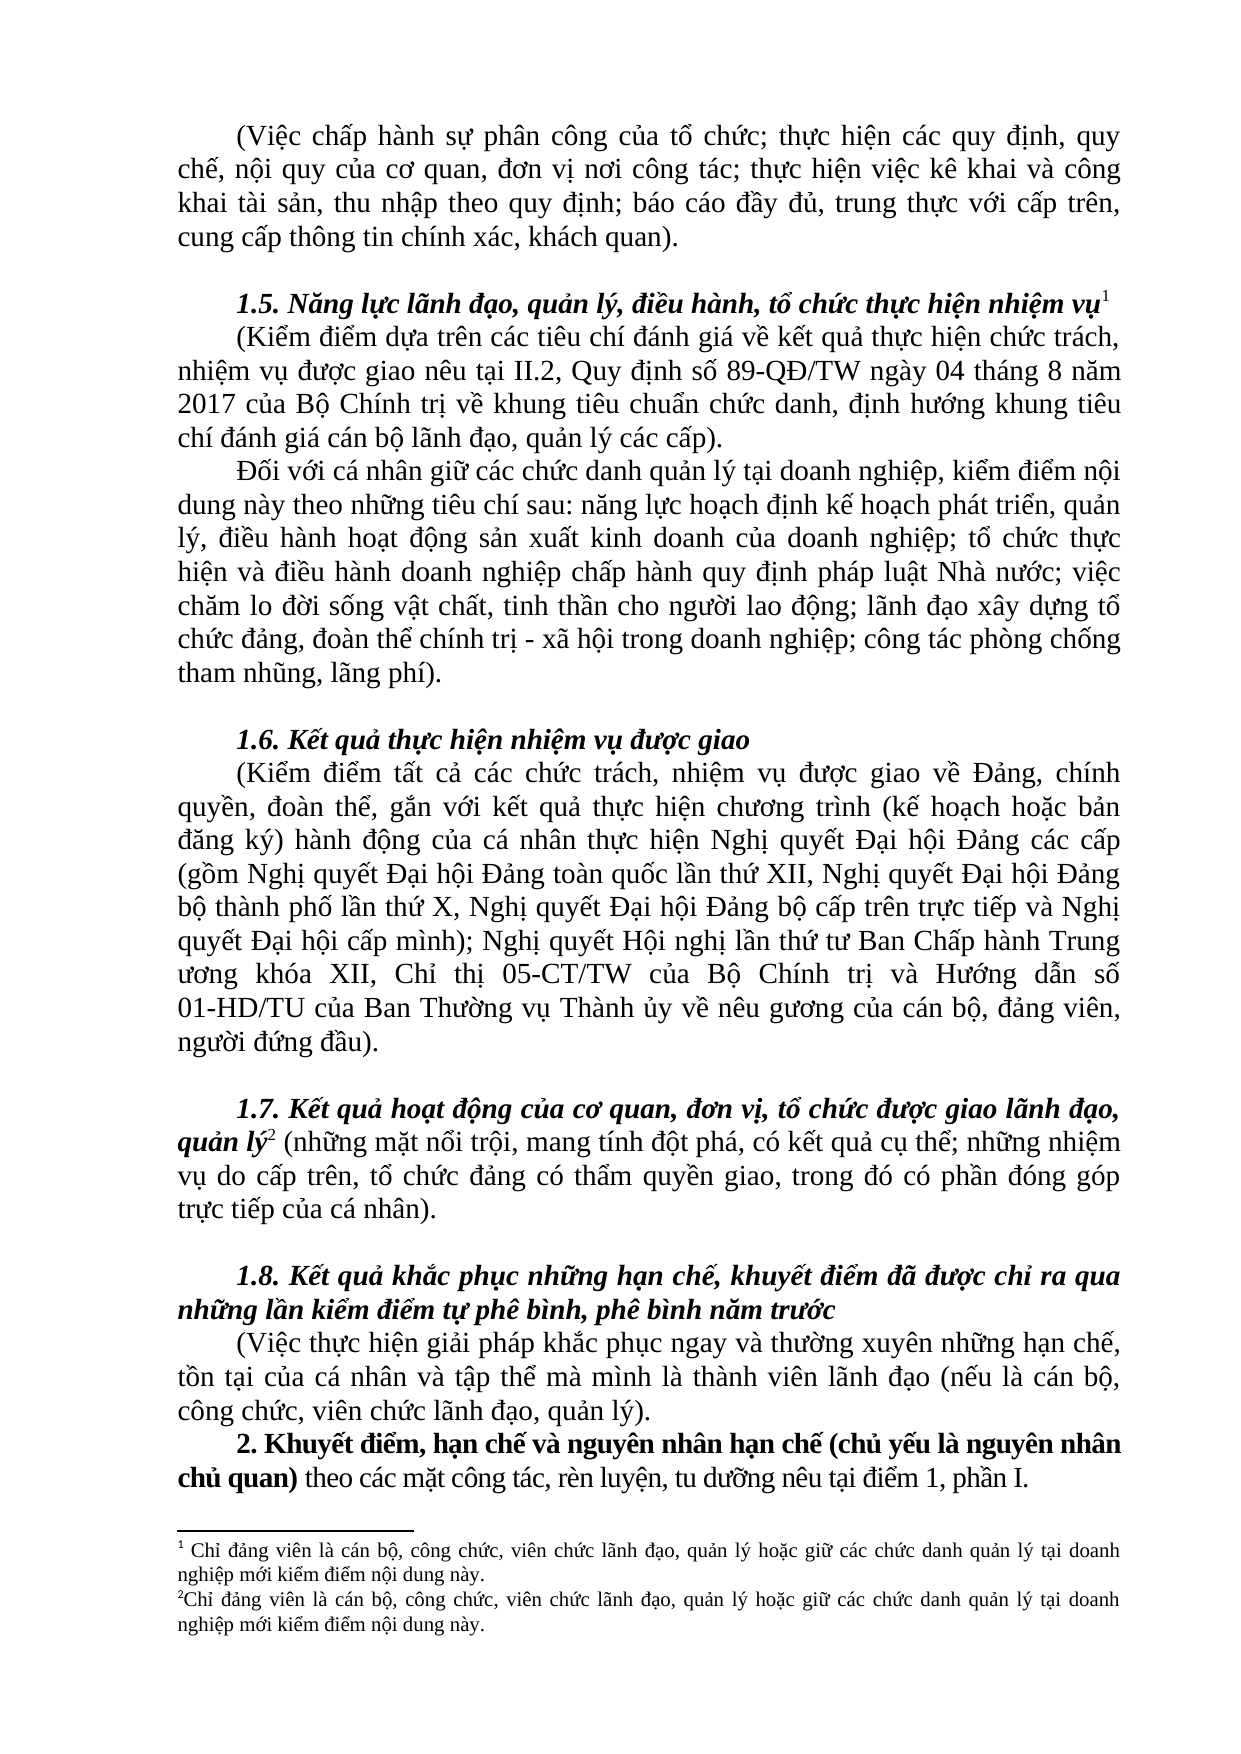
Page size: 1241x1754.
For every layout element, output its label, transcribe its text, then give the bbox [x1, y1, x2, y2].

text 1.5. Năng lực lãnh đạo, quản lý, điều hành, tổ chức thực hiện nhiệm vụ [177, 286, 1122, 319]
text 1.6. Kết quả thực hiện nhiệm vụ được giao [177, 722, 1122, 755]
text 2. Khuyết điểm, hạn chế và nguyên nhân hạn chế (chủ yếu là nguyên nhân chủ quan) theo các mặt công tác, rèn luyện, tu dưỡng nêu tại điểm 1, phần I. [177, 1426, 1122, 1493]
text (Kiểm điểm dựa trên các tiêu chí đánh giá về kết quả thực hiện chức trách, nhiệm vụ được giao nêu tại II.2, Quy định số 89-QĐ/TW ngày 04 tháng 8 năm 2017 của Bộ Chính trị về khung tiêu chuẩn chức danh, định hướng khung tiêu chí đánh giá cán bộ lãnh đạo, quản lý các cấp). [177, 319, 1122, 453]
text Đối với cá nhân giữ các chức danh quản lý tại doanh nghiệp, kiểm điểm nội dung này theo những tiêu chí sau: năng lực hoạch định kế hoạch phát triển, quản lý, điều hành hoạt động sản xuất kinh doanh của doanh nghiệp; tổ chức thực hiện và điều hành doanh nghiệp chấp hành quy định pháp luật Nhà nước; việc chăm lo đời sống vật chất, tinh thần cho người lao động; lãnh đạo xây dựng tổ chức đảng, đoàn thể chính trị - xã hội trong doanh nghiệp; công tác phòng chống tham nhũng, lãng phí). [177, 453, 1122, 688]
text 1.7. Kết quả hoạt động của cơ quan, đơn vị, tổ chức được giao lãnh đạo, quản lý (những mặt nổi trội, mang tính đột phá, có kết quả cụ thể; những nhiệm vụ do cấp trên, tổ chức đảng có thẩm quyền giao, trong đó có phần đóng góp trực tiếp của cá nhân). [177, 1091, 1122, 1225]
text (Việc chấp hành sự phân công của tổ chức; thực hiện các quy định, quy chế, nội quy của cơ quan, đơn vị nơi công tác; thực hiện việc kê khai và công khai tài sản, thu nhập theo quy định; báo cáo đầy đủ, trung thực với cấp trên, cung cấp thông tin chính xác, khách quan). [177, 118, 1122, 252]
text (Kiểm điểm tất cả các chức trách, nhiệm vụ được giao về Đảng, chính quyền, đoàn thể, gắn với kết quả thực hiện chương trình (kế hoạch hoặc bản đăng ký) hành động của cá nhân thực hiện Nghị quyết Đại hội Đảng các cấp (gồm Nghị quyết Đại hội Đảng toàn quốc lần thứ XII, Nghị quyết Đại hội Đảng bộ thành phố lần thứ X, Nghị quyết Đại hội Đảng bộ cấp trên trực tiếp và Nghị quyết Đại hội cấp mình); Nghị quyết Hội nghị lần thứ tư Ban Chấp hành Trung ương khóa XII, Chỉ thị 05-CT/TW của Bộ Chính trị và Hướng dẫn số 01-HD/TU của Ban Thường vụ Thành ủy về nêu gương của cán bộ, đảng viên, người đứng đầu). [177, 755, 1122, 1057]
text 1.8. Kết quả khắc phục những hạn chế, khuyết điểm đã được chỉ ra qua những lần kiểm điểm tự phê bình, phê bình năm trước [177, 1258, 1122, 1326]
text (Việc thực hiện giải pháp khắc phục ngay và thường xuyên những hạn chế, tồn tại của cá nhân và tập thể mà mình là thành viên lãnh đạo (nếu là cán bộ, công chức, viên chức lãnh đạo, quản lý). [177, 1326, 1122, 1426]
